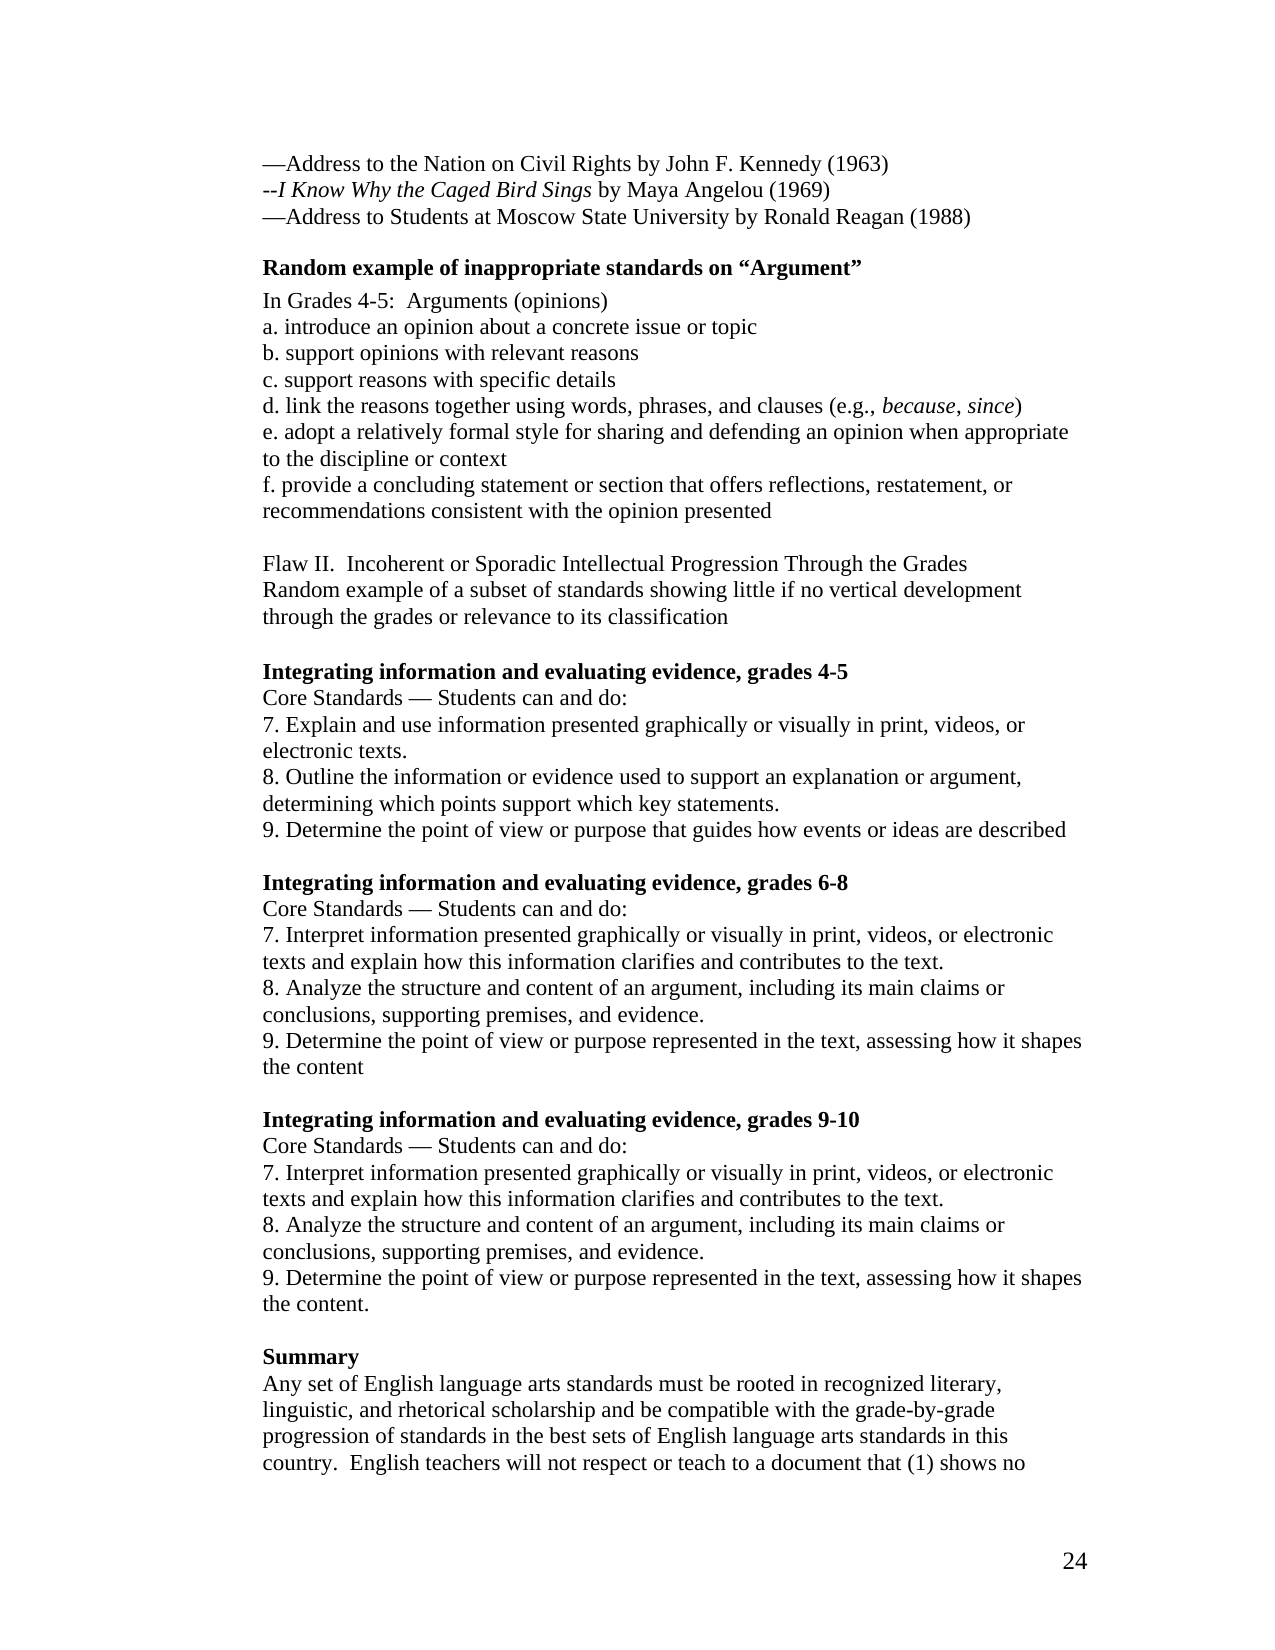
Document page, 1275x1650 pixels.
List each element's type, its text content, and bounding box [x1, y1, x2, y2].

text Summary [262, 1343, 1087, 1369]
text Integrating information and evaluating evidence, grades 4-5 [262, 658, 1087, 684]
text Core Standards — Students can and do: [262, 1132, 1087, 1159]
text Random example of a subset of standards showing little if no vertical development through the grades or relevance to its classification [262, 577, 1087, 629]
text Flaw II. Incoherent or Sporadic Intellectual Progression Through the Grades [262, 550, 1087, 577]
subtitle Random example of inappropriate standards on “Argument” [262, 254, 1087, 280]
text 8. Outline the information or evidence used to support an explanation or argument, determining which points support which key statements. [262, 763, 1087, 816]
text Integrating information and evaluating evidence, grades 9-10 [262, 1106, 1087, 1132]
text Core Standards — Students can and do: [262, 684, 1087, 711]
text ―Address to the Nation on Civil Rights by John F. Kennedy (1963) [262, 150, 1087, 176]
text In Grades 4-5: Arguments (opinions) [262, 287, 1087, 313]
text c. support reasons with specific details [262, 366, 1087, 392]
text --I Know Why the Caged Bird Sings by Maya Angelou (1969) [262, 176, 1087, 203]
text d. link the reasons together using words, phrases, and clauses (e.g., because, since) [262, 392, 1087, 418]
text 8. Analyze the structure and content of an argument, including its main claims or conclusions, supporting premises, and evidence. [262, 974, 1087, 1027]
text ―Address to Students at by Ronald Reagan (1988) [262, 203, 1087, 229]
text 7. Interpret information presented graphically or visually in print, videos, or electronic texts and explain how this information clarifies and contributes to the text. [262, 922, 1087, 974]
text Core Standards — Students can and do: [262, 895, 1087, 922]
text e. adopt a relatively formal style for sharing and defending an opinion when appropriate to the discipline or context [262, 418, 1087, 471]
text 9. Determine the point of view or purpose that guides how events or ideas are described [262, 816, 1087, 842]
text 9. Determine the point of view or purpose represented in the text, assessing how it shapes the content. [262, 1264, 1087, 1317]
text Integrating information and evaluating evidence, grades 6-8 [262, 869, 1087, 895]
text f. provide a concluding statement or section that offers reflections, restatement, or recommendations consistent with the opinion presented [262, 471, 1087, 524]
text a. introduce an opinion about a concrete issue or topic [262, 313, 1087, 339]
text 7. Interpret information presented graphically or visually in print, videos, or electronic texts and explain how this information clarifies and contributes to the text. [262, 1159, 1087, 1211]
text 8. Analyze the structure and content of an argument, including its main claims or conclusions, supporting premises, and evidence. [262, 1211, 1087, 1264]
text 9. Determine the point of view or purpose represented in the text, assessing how it shapes the content [262, 1027, 1087, 1080]
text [262, 1369, 1087, 1475]
text b. support opinions with relevant reasons [262, 339, 1087, 366]
text 7. Explain and use information presented graphically or visually in print, videos, or electronic texts. [262, 711, 1087, 763]
